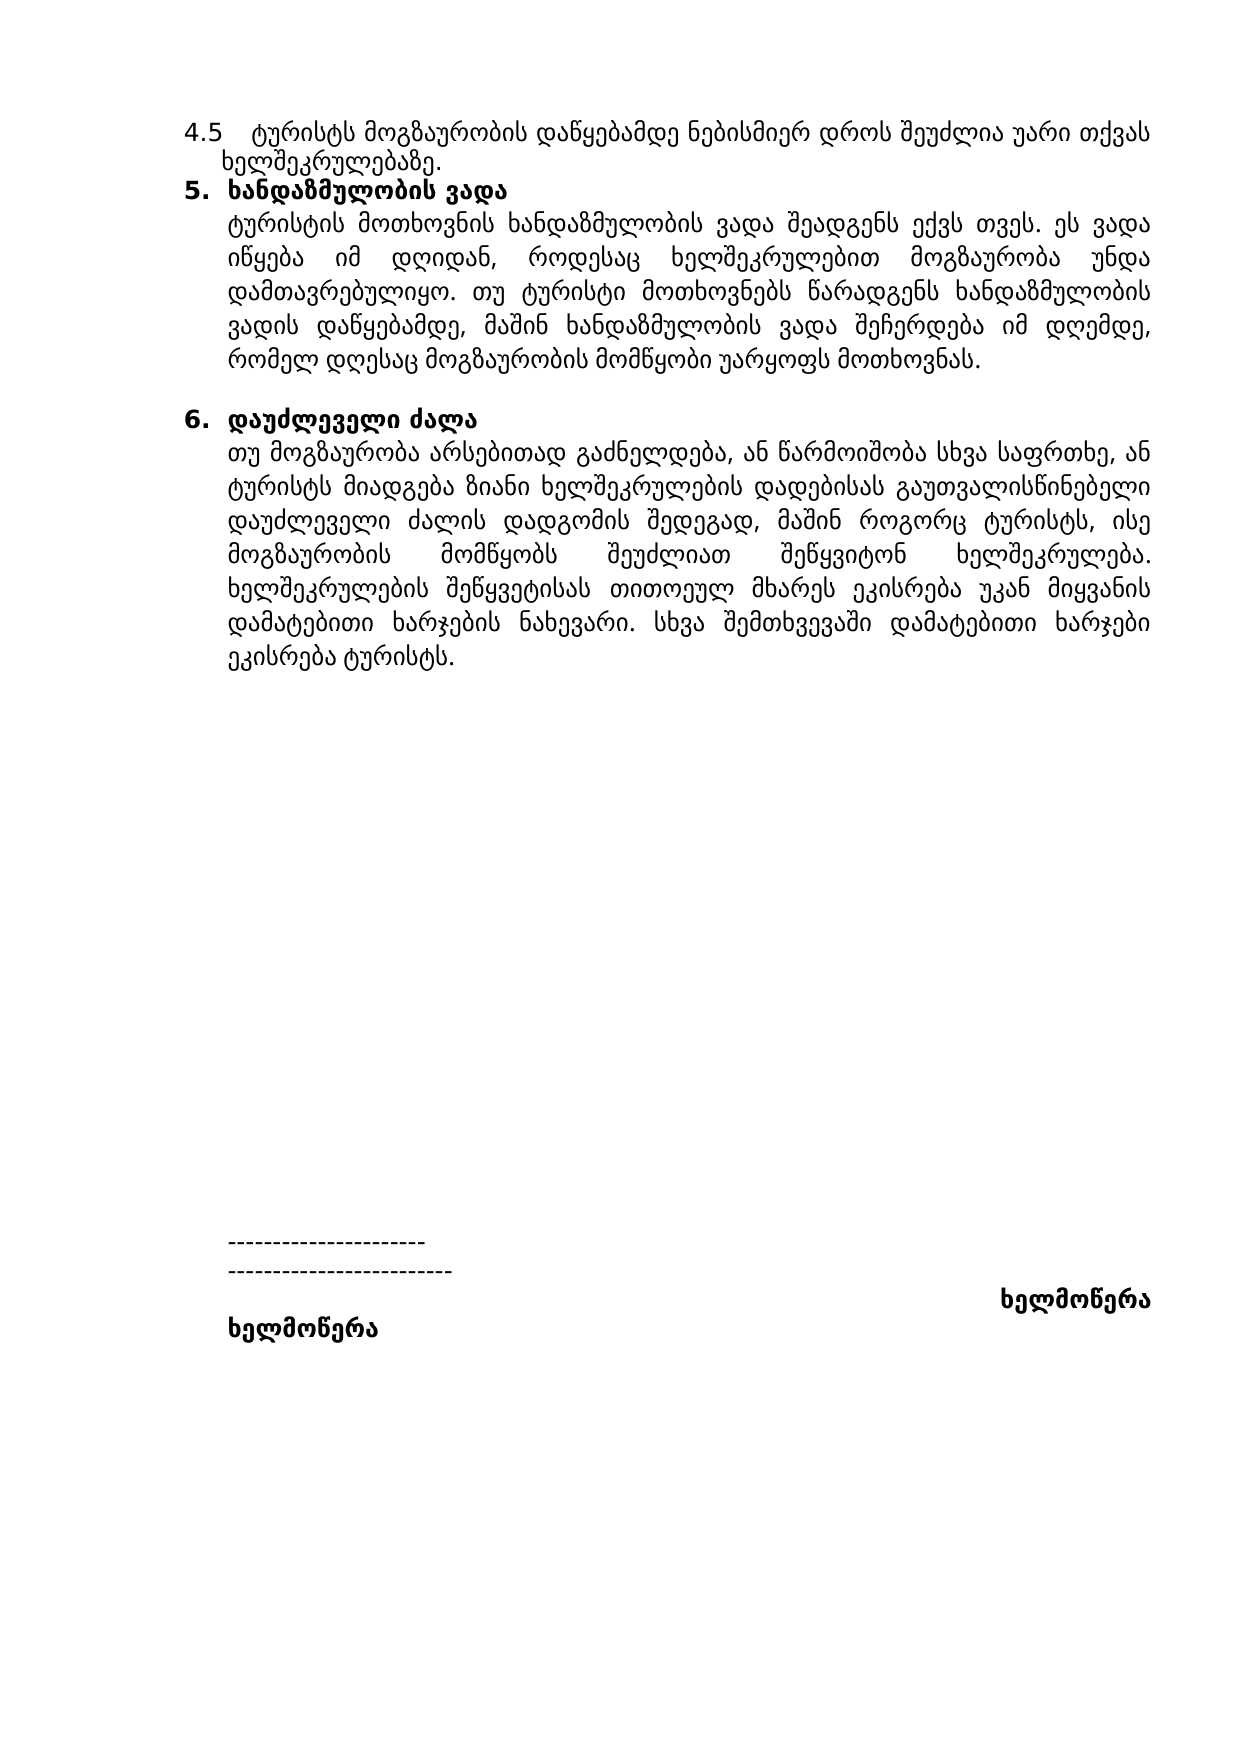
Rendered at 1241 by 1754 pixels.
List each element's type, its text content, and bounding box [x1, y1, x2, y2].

list ხანდაზმულობის ვადა [183, 176, 1152, 206]
list თუ მოგზაურობა არსებითად გაძნელდება, ან წარმოიშობა სხვა საფრთხე, ან ტურისტს მიადგება ზიანი ხელშეკრულების დადებისას გაუთვალისწინებელი დაუძლეველი ძალის დადგომის შედეგად, მაშინ როგორც ტურისტს, ისე მოგზაურობის მომწყობს შეუძლიათ შეწყვიტონ ხელშეკრულება. ხელშეკრულების შეწყვეტისას თითოეულ მხარეს ეკისრება უკან მიყვანის დამატებითი ხარჯების ნახევარი. სხვა შემთხვევაში დამატებითი ხარჯები ეკისრება ტურისტს. [227, 434, 1152, 673]
list ტურისტის მოთხოვნის ხანდაზმულობის ვადა შეადგენს ექვს თვეს. ეს ვადა იწყება იმ დღიდან, როდესაც ხელშეკრულებით მოგზაურობა უნდა დამთავრებულიყო. თუ ტურისტი მოთხოვნებს წარადგენს ხანდაზმულობის ვადის დაწყებამდე, მაშინ ხანდაზმულობის ვადა შეჩერდება იმ დღემდე, რომელ დღესაც მოგზაურობის მომწყობი უარყოფს მოთხოვნას. [227, 206, 1152, 376]
list ---------------------- ------------------------- [227, 1227, 1152, 1285]
list დაუძლეველი ძალა [183, 405, 1152, 434]
list ხელმოწერა ხელმოწერა [227, 1285, 1152, 1343]
list ტურისტს მოგზაურობის დაწყებამდე ნებისმიერ დროს შეუძლია უარი თქვას ხელშეკრულებაზე. [183, 118, 1152, 176]
